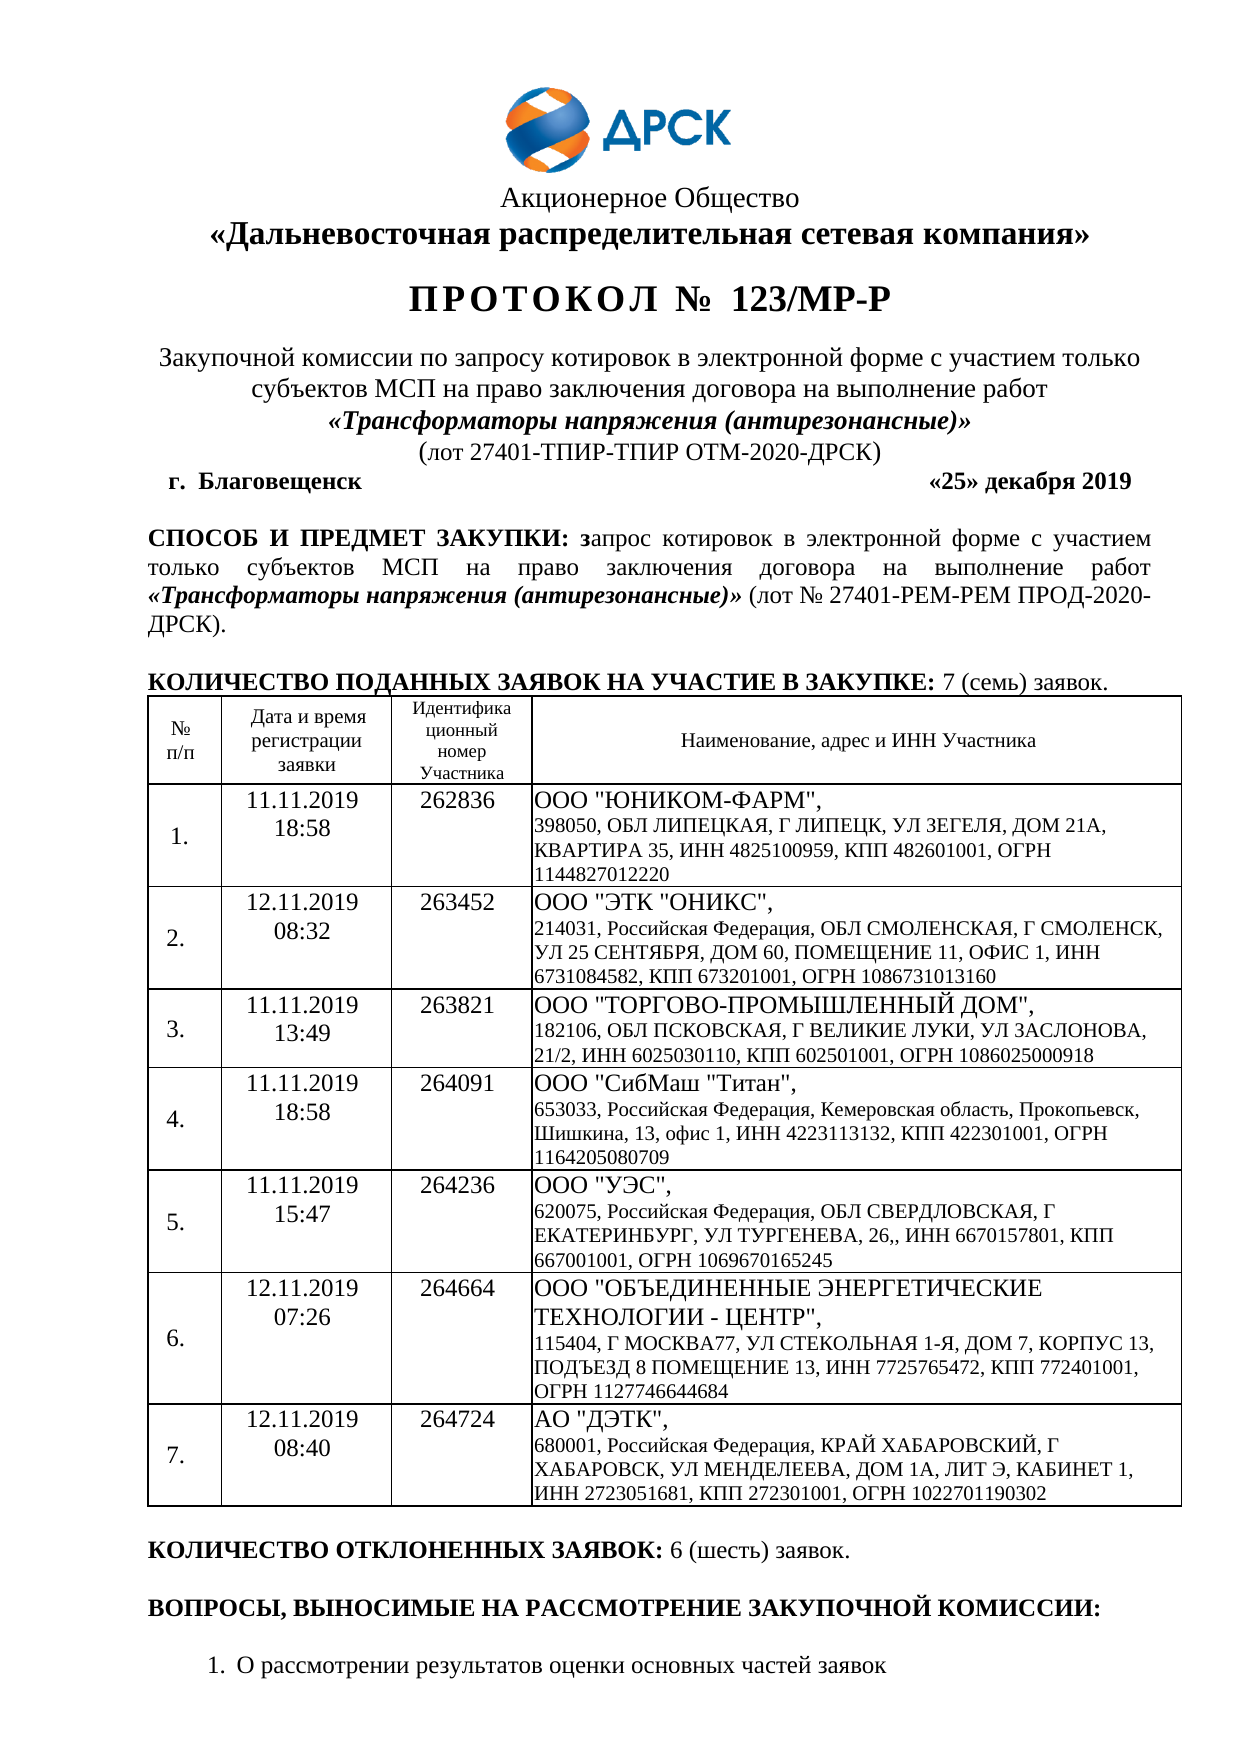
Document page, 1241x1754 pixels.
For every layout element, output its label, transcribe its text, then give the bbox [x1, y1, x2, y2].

table_header Дата и время регистрации заявки [222, 697, 391, 783]
table_cell 11.11.2019 13:49 [222, 990, 391, 1067]
table_header № п/п [149, 697, 221, 783]
table_cell 11.11.2019 15:47 [222, 1171, 391, 1272]
table_cell [149, 1273, 221, 1403]
table_cell ООО "УЭС", 620075, Российская Федерация, ОБЛ СВЕРДЛОВСКАЯ, Г ЕКАТЕРИНБУРГ, УЛ ТУРГЕНЕВА, 26,, ИНН 6670157801, КПП 667001001, ОГРН 1069670165245 [533, 1171, 1181, 1272]
text КОЛИЧЕСТВО ПОДАННЫХ ЗАЯВОК НА УЧАСТИЕ В ЗАКУПКЕ: 7 (семь) заявок. [148, 667, 1152, 695]
table_cell 11.11.2019 18:58 [222, 785, 391, 886]
table_cell ООО "ОБЪЕДИНЕННЫЕ ЭНЕРГЕТИЧЕСКИЕ ТЕХНОЛОГИИ - ЦЕНТР", 115404, Г МОСКВА77, УЛ СТЕКОЛЬНАЯ 1-Я, ДОМ 7, КОРПУС 13, ПОДЪЕЗД 8 ПОМЕЩЕНИЕ 13, ИНН 7725765472, КПП 772401001, ОГРН 1127746644684 [533, 1273, 1181, 1403]
text КОЛИЧЕСТВО ОТКЛОНЕННЫХ ЗАЯВОК: 6 (шесть) заявок. [148, 1536, 1167, 1564]
table_cell [149, 785, 221, 886]
table_cell 12.11.2019 08:32 [222, 887, 391, 988]
table_cell 264724 [392, 1405, 531, 1505]
text ВОПРОСЫ, ВЫНОСИМЫЕ НА РАССМОТРЕНИЕ ЗАКУПОЧНОЙ КОМИССИИ: [148, 1593, 1152, 1622]
text ПРОТОКОЛ № 123/МР-Р [148, 277, 1152, 320]
table_cell 264091 [392, 1068, 531, 1169]
table_cell ООО "СибМаш "Титан", 653033, Российская Федерация, Кемеровская область, Прокопьевск, Шишкина, 13, офис 1, ИНН 4223113132, КПП 422301001, ОГРН 1164205080709 [533, 1068, 1181, 1169]
table_cell АО "ДЭТК", 680001, Российская Федерация, КРАЙ ХАБАРОВСКИЙ, Г ХАБАРОВСК, УЛ МЕНДЕЛЕЕВА, ДОМ 1А, ЛИТ Э, КАБИНЕТ 1, ИНН 2723051681, КПП 272301001, ОГРН 1022701190302 [533, 1405, 1181, 1505]
table_header г. Благовещенск [157, 466, 699, 495]
table_cell 12.11.2019 08:40 [222, 1405, 391, 1505]
table_cell 11.11.2019 18:58 [222, 1068, 391, 1169]
table_cell ООО "ЮНИКОМ-ФАРМ", 398050, ОБЛ ЛИПЕЦКАЯ, Г ЛИПЕЦК, УЛ ЗЕГЕЛЯ, ДОМ 21А, КВАРТИРА 35, ИНН 4825100959, КПП 482601001, ОГРН 1144827012220 [533, 785, 1181, 886]
table_cell 264236 [392, 1171, 531, 1272]
table_header «25» декабря 2019 [699, 466, 1143, 495]
table_header Идентификационный номер Участника [392, 697, 531, 783]
table_cell [149, 1068, 221, 1169]
table_cell ООО "ТОРГОВО-ПРОМЫШЛЕННЫЙ ДОМ", 182106, ОБЛ ПСКОВСКАЯ, Г ВЕЛИКИЕ ЛУКИ, УЛ ЗАСЛОНОВА, 21/2, ИНН 6025030110, КПП 602501001, ОГРН 1086025000918 [533, 990, 1181, 1067]
text СПОСОБ И ПРЕДМЕТ ЗАКУПКИ: запрос котировок в электронной форме с участием только субъектов МСП на право заключения договора на выполнение работ «Трансформаторы напряжения (антирезонансные)» (лот № 27401-РЕМ-РЕМ ПРОД-2020-ДРСК). [148, 523, 1152, 638]
text Акционерное Общество [148, 180, 1152, 213]
table_cell [149, 1171, 221, 1272]
table_cell 12.11.2019 07:26 [222, 1273, 391, 1403]
list Закупочной комиссии по запросу котировок в электронной форме с участием только субъектов МСП на право заключения договора на выполнение работ «Трансформаторы напряжения (антирезонансные)» [148, 341, 1152, 435]
table_cell 263821 [392, 990, 531, 1067]
table_cell [149, 1405, 221, 1505]
list (лот 27401-ТПИР-ТПИР ОТМ-2020-ДРСК) [148, 435, 1152, 466]
table_cell [149, 990, 221, 1067]
table_cell 264664 [392, 1273, 531, 1403]
table_cell ООО "ЭТК "ОНИКС", 214031, Российская Федерация, ОБЛ СМОЛЕНСКАЯ, Г СМОЛЕНСК, УЛ 25 СЕНТЯБРЯ, ДОМ 60, ПОМЕЩЕНИЕ 11, ОФИС 1, ИНН 6731084582, КПП 673201001, ОГРН 1086731013160 [533, 887, 1181, 988]
list О рассмотрении результатов оценки основных частей заявок [148, 1651, 1152, 1679]
table_cell 263452 [392, 887, 531, 988]
table_header Наименование, адрес и ИНН Участника [533, 697, 1181, 783]
table_cell 262836 [392, 785, 531, 886]
picture [501, 84, 748, 173]
table_cell [149, 887, 221, 988]
text «Дальневосточная распределительная сетевая компания» [148, 213, 1152, 252]
